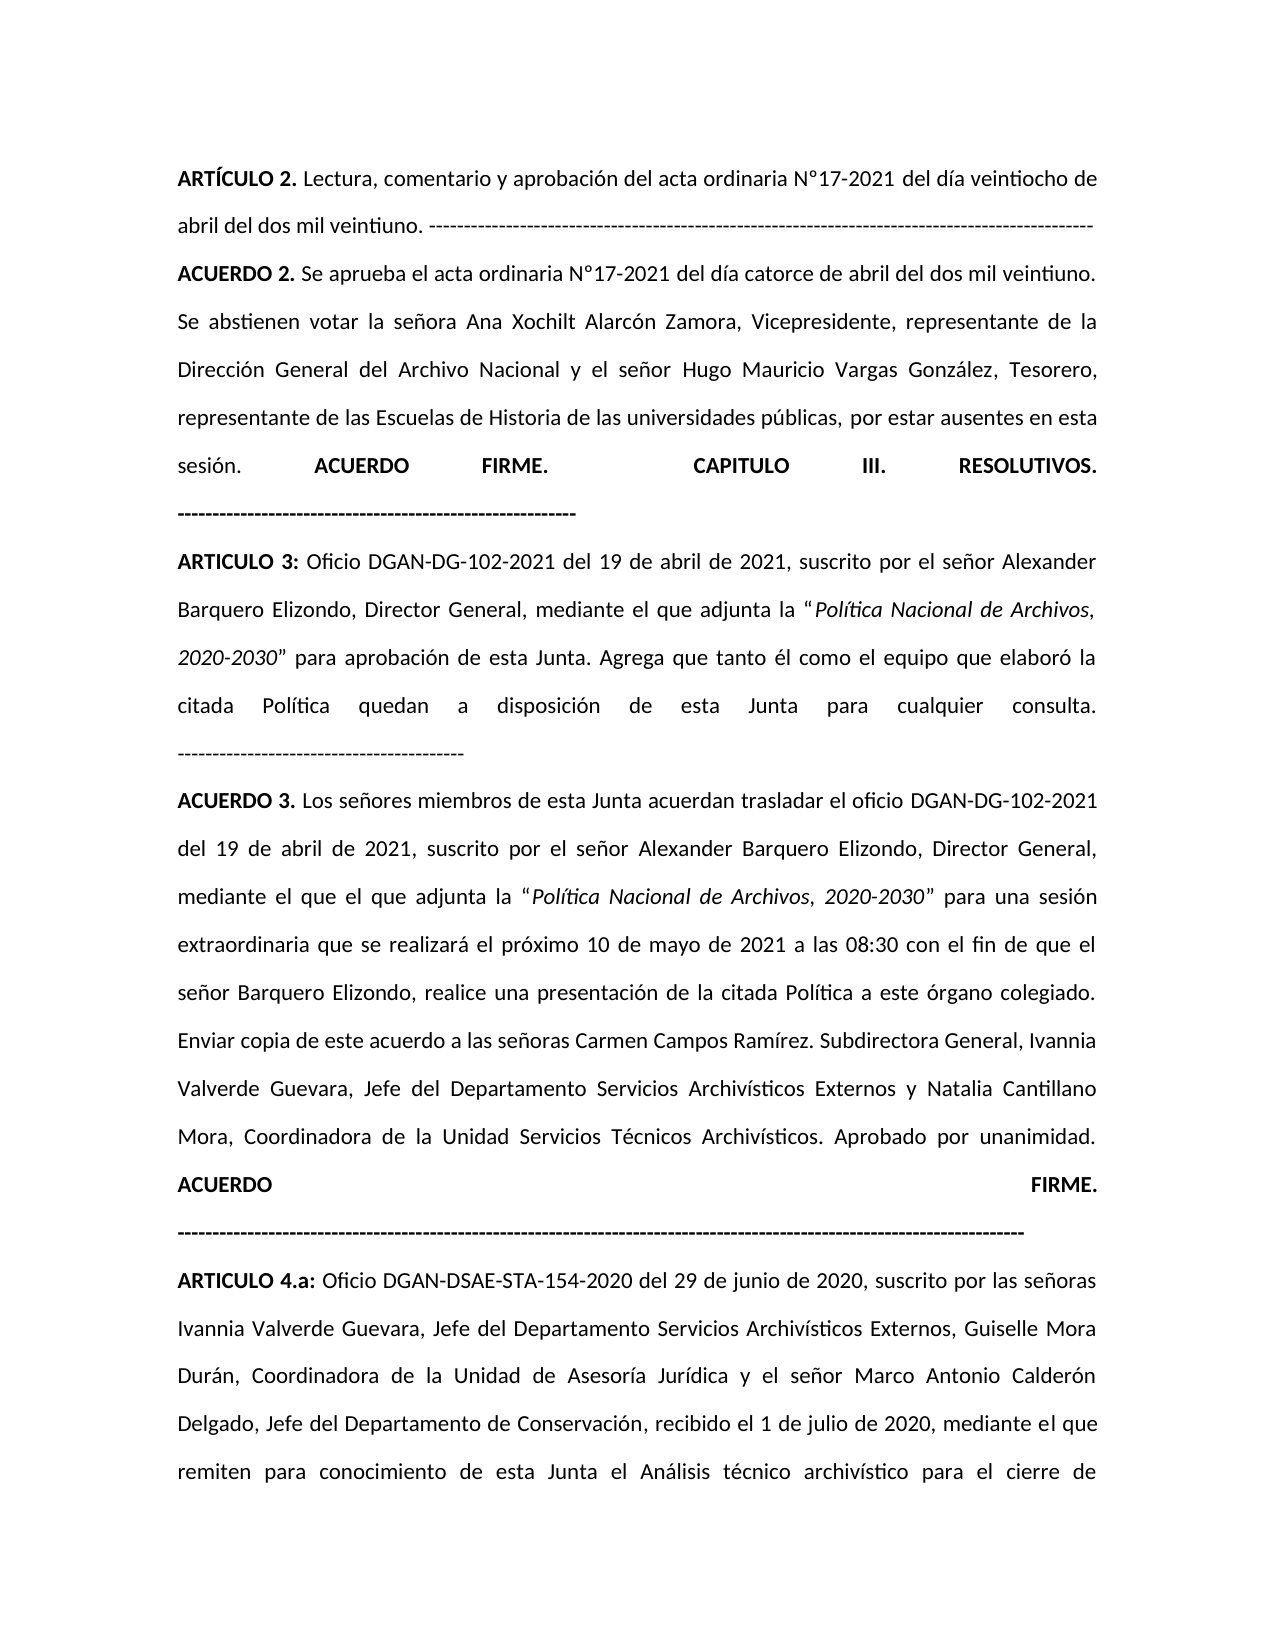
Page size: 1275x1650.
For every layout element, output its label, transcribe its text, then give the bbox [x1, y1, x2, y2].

text ARTÍCULO 2. Lectura, comentario y aprobación del acta ordinaria Nº17-2021 del día veintiocho de abril del dos mil veintiuno. ----------------------------------------------------------------------------------------------- [177, 148, 1098, 243]
text ARTICULO 3: Oficio DGAN-DG-102-2021 del 19 de abril de 2021, suscrito por el señor Alexander Barquero Elizondo, Director General, mediante el que adjunta la “Política Nacional de Archivos, 2020-2030” para aprobación de esta Junta. Agrega que tanto él como el equipo que elaboró la citada Política quedan a disposición de esta Junta para cualquier consulta. ----------------------------------------- [177, 531, 1098, 771]
text ACUERDO 3. Los señores miembros de esta Junta acuerdan trasladar el oficio DGAN-DG-102-2021 del 19 de abril de 2021, suscrito por el señor Alexander Barquero Elizondo, Director General, mediante el que el que adjunta la “Política Nacional de Archivos, 2020-2030” para una sesión extraordinaria que se realizará el próximo 10 de mayo de 2021 a las 08:30 con el fin de que el señor Barquero Elizondo, realice una presentación de la citada Política a este órgano colegiado. Enviar copia de este acuerdo a las señoras Carmen Campos Ramírez. Subdirectora General, Ivannia Valverde Guevara, Jefe del Departamento Servicios Archivísticos Externos y Natalia Cantillano Mora, Coordinadora de la Unidad Servicios Técnicos Archivísticos. Aprobado por unanimidad. ACUERDO FIRME. ------------------------------------------------------------------------------------------------------------------------- [177, 771, 1098, 1250]
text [177, 1250, 1098, 1489]
text ACUERDO 2. Se aprueba el acta ordinaria Nº17-2021 del día catorce de abril del dos mil veintiuno. Se abstienen votar la señora Ana Xochilt Alarcón Zamora, Vicepresidente, representante de la Dirección General del Archivo Nacional y el señor Hugo Mauricio Vargas González, Tesorero, representante de las Escuelas de Historia de las universidades públicas, por estar ausentes en esta sesión. ACUERDO FIRME. CAPITULO III. RESOLUTIVOS. --------------------------------------------------------- [177, 243, 1098, 531]
